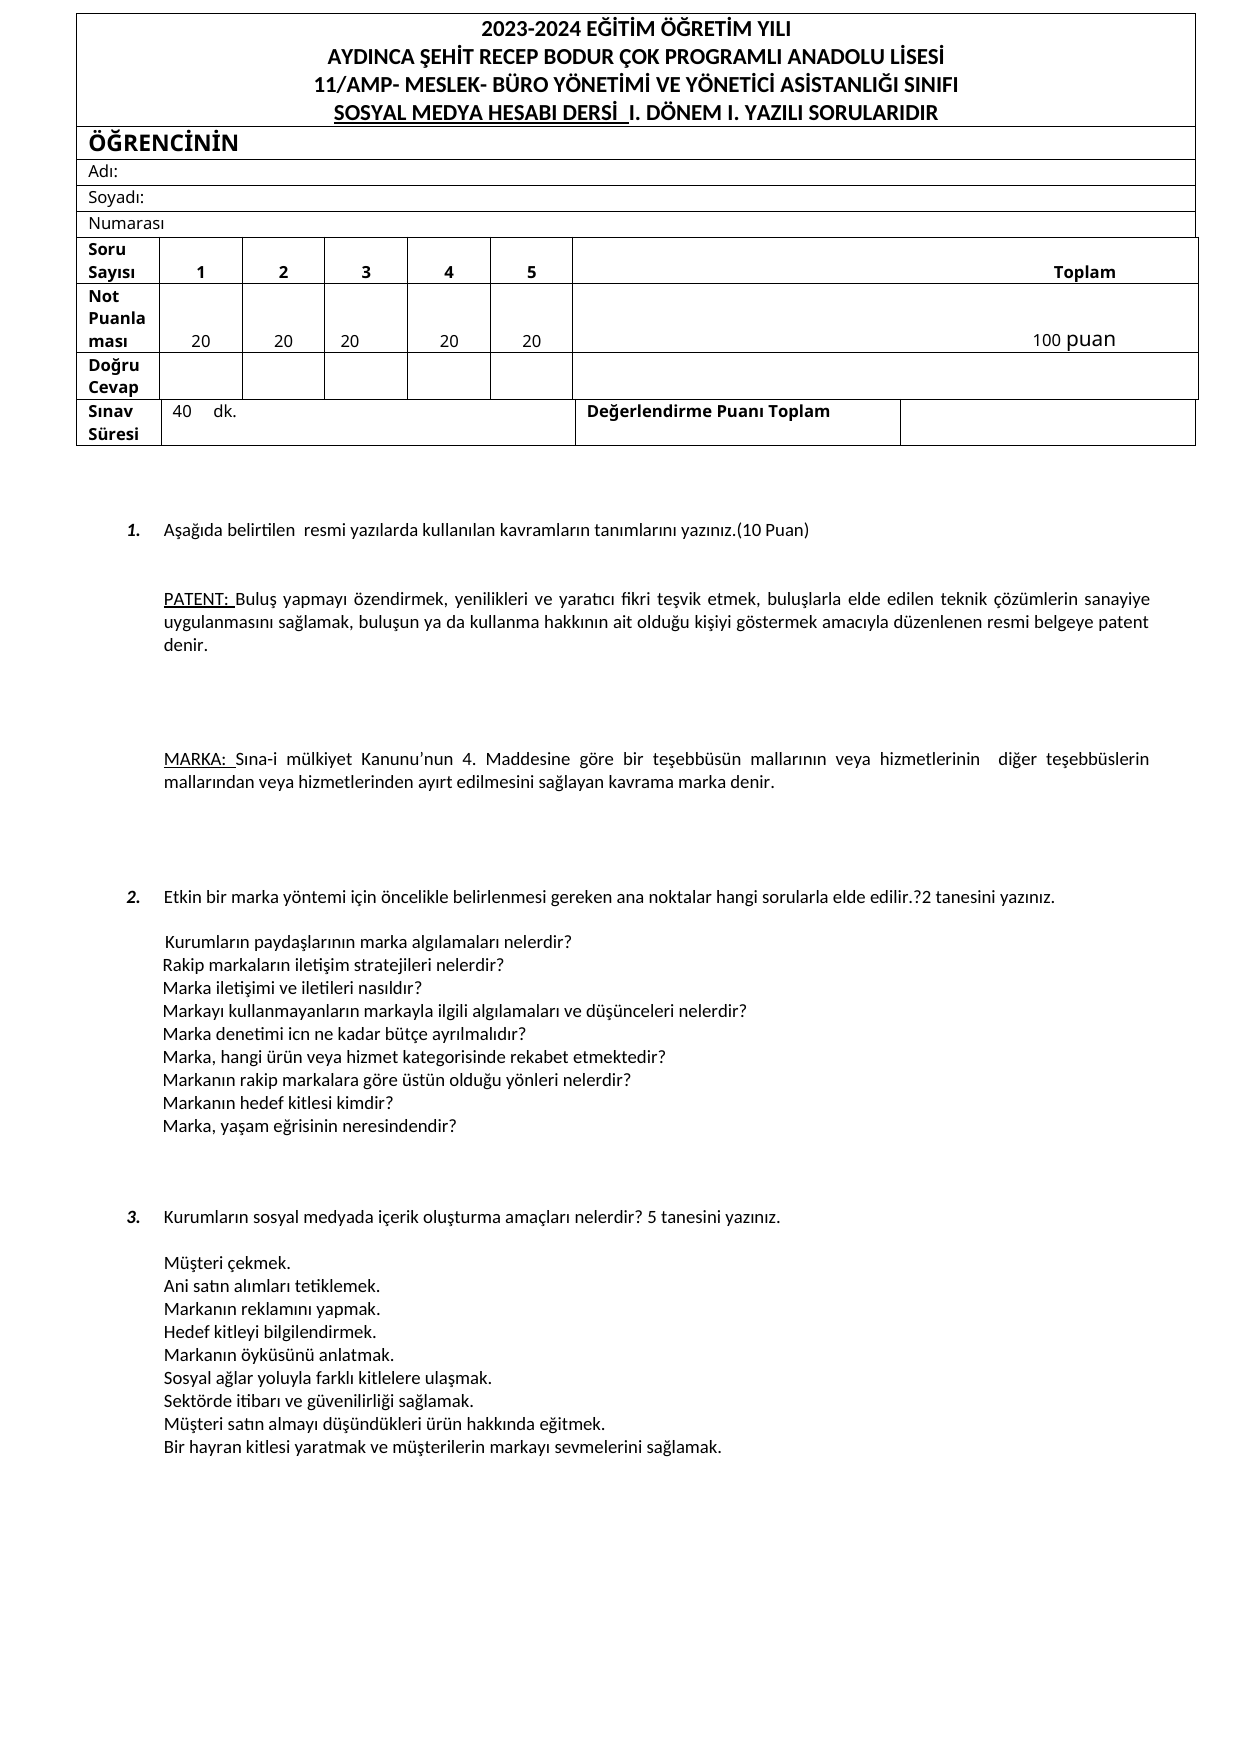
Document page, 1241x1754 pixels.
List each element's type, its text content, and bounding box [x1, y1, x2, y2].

table_cell Soru Sayısı [77, 238, 159, 283]
table_cell 2 [243, 238, 324, 283]
list MARKA: Sına-i mülkiyet Kanunu’nun 4. Maddesine göre bir teşebbüsün mallarının veya hizmetlerinin diğer teşebbüslerin mallarından veya hizmetlerinden ayırt edilmesini sağlayan kavrama marka denir. [164, 747, 1152, 793]
list Müşteri çekmek. [164, 1252, 1152, 1274]
text Marka iletişimi ve iletileri nasıldır? [89, 977, 1152, 999]
table_cell Değerlendirme Puanı Toplam [576, 400, 900, 445]
table_cell ÖĞRENCİNİN [77, 127, 1195, 158]
text Markayı kullanmayanların markayla ilgili algılamaları ve düşünceleri nelerdir? [89, 999, 1152, 1022]
table_cell 1 [160, 238, 242, 283]
list Aşağıda belirtilen resmi yazılarda kullanılan kavramların tanımlarını yazınız.(10 Puan) [126, 518, 1152, 541]
list Hedef kitleyi bilgilendirmek. [164, 1320, 1152, 1343]
table_cell Soyadı: [77, 186, 1195, 211]
table_cell Numarası [77, 212, 1195, 237]
text Markanın rakip markalara göre üstün olduğu yönleri nelerdir? [89, 1068, 1152, 1091]
table_cell 20 [408, 284, 490, 352]
list Bir hayran kitlesi yaratmak ve müşterilerin markayı sevmelerini sağlamak. [164, 1435, 1152, 1458]
list Sosyal ağlar yoluyla farklı kitlelere ulaşmak. [164, 1366, 1152, 1389]
table_cell 40 dk. [162, 400, 575, 445]
list Müşteri satın almayı düşündükleri ürün hakkında eğitmek. [164, 1412, 1152, 1435]
table_cell Not Puanlaması [77, 284, 159, 352]
list Markanın öyküsünü anlatmak. [164, 1343, 1152, 1366]
list Etkin bir marka yöntemi için öncelikle belirlenmesi gereken ana noktalar hangi sorularla elde edilir.?2 tanesini yazınız. [126, 885, 1152, 908]
table_cell [325, 353, 407, 399]
table_cell 20 [243, 284, 324, 352]
list Kurumların sosyal medyada içerik oluşturma amaçları nelerdir? 5 tanesini yazınız. [126, 1206, 1152, 1229]
table_cell 100 puan [573, 284, 1198, 352]
table_cell [491, 353, 572, 399]
table_cell 20 [325, 284, 407, 352]
table_header 2023-2024 EĞİTİM ÖĞRETİM YILI AYDINCA ŞEHİT RECEP BODUR ÇOK PROGRAMLI ANADOLU LİSESİ 11/AMP- MESLEK- BÜRO YÖNETİMİ VE YÖNETİCİ ASİSTANLIĞI SINIFI SOSYAL MEDYA HESABI DERSİ I. DÖNEM I. YAZILI SORULARIDIR [77, 14, 1195, 126]
list Ani satın alımları tetiklemek. [164, 1274, 1152, 1297]
table_cell [901, 400, 1195, 445]
table_cell Adı: [77, 160, 1195, 184]
table_cell 20 [491, 284, 572, 352]
table_cell 4 [408, 238, 490, 283]
text Rakip markaların iletişim stratejileri nelerdir? [89, 954, 1152, 977]
table_cell 3 [325, 238, 407, 283]
list Markanın reklamını yapmak. [164, 1297, 1152, 1320]
table_cell Doğru Cevap [77, 353, 159, 399]
table_cell [573, 353, 1198, 399]
table_cell Toplam [573, 238, 1198, 283]
table_cell [408, 353, 490, 399]
text Marka denetimi icn ne kadar bütçe ayrılmalıdır? [89, 1022, 1152, 1045]
table_cell 20 [160, 284, 242, 352]
table_cell 5 [491, 238, 572, 283]
table_cell Sınav Süresi [77, 400, 161, 445]
text Marka, yaşam eğrisinin neresindendir? [162, 1114, 1152, 1137]
list PATENT: Buluş yapmayı özendirmek, yenilikleri ve yaratıcı fikri teşvik etmek, buluşlarla elde edilen teknik çözümlerin sanayiye uygulanmasını sağlamak, buluşun ya da kullanma hakkının ait olduğu kişiyi göstermek amacıyla düzenlenen resmi belgeye patent denir. [164, 587, 1152, 656]
table_cell [160, 353, 242, 399]
text Markanın hedef kitlesi kimdir? [89, 1091, 1152, 1114]
text Marka, hangi ürün veya hizmet kategorisinde rekabet etmektedir? [89, 1045, 1152, 1068]
table_cell [243, 353, 324, 399]
list Sektörde itibarı ve güvenilirliği sağlamak. [164, 1389, 1152, 1412]
text Kurumların paydaşlarının marka algılamaları nelerdir? [89, 931, 1152, 954]
